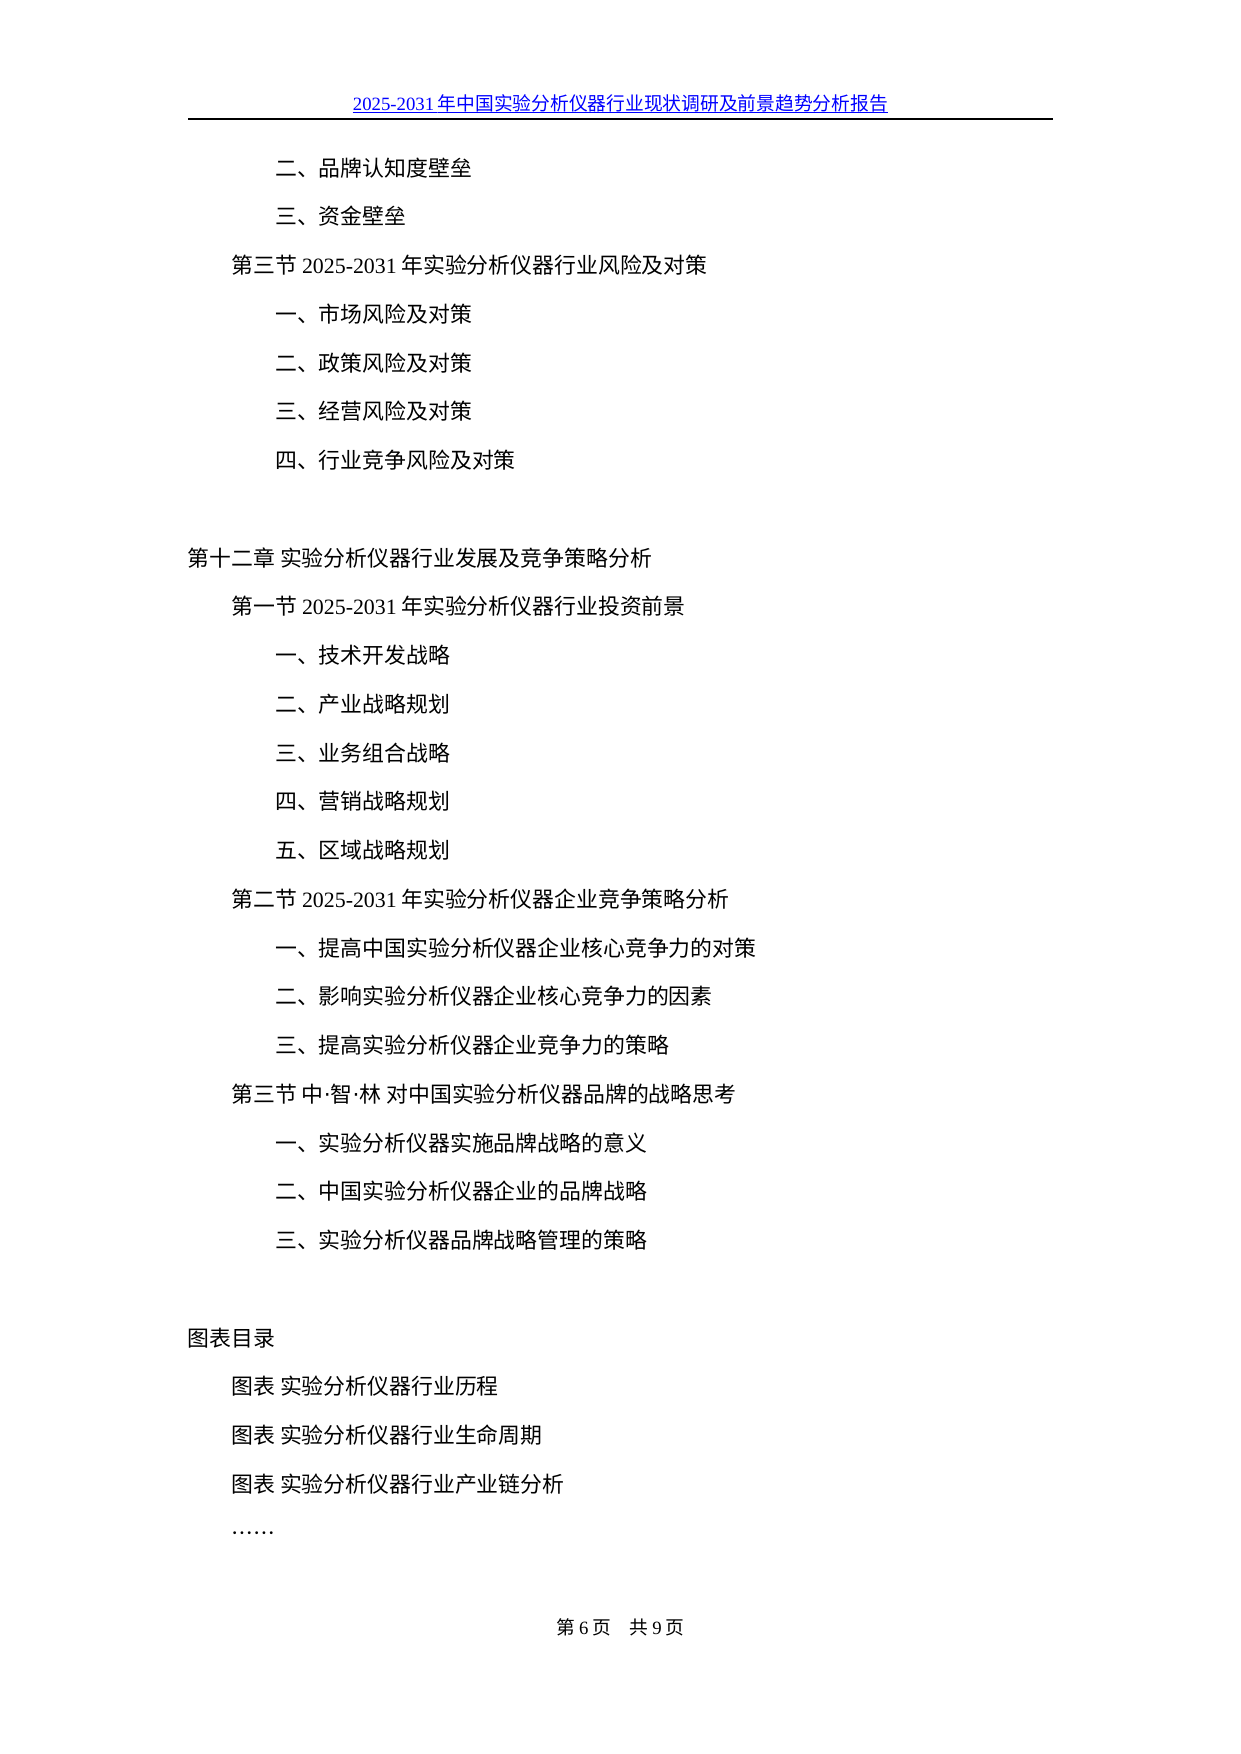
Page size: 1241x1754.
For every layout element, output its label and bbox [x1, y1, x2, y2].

text [187, 150, 1053, 1548]
